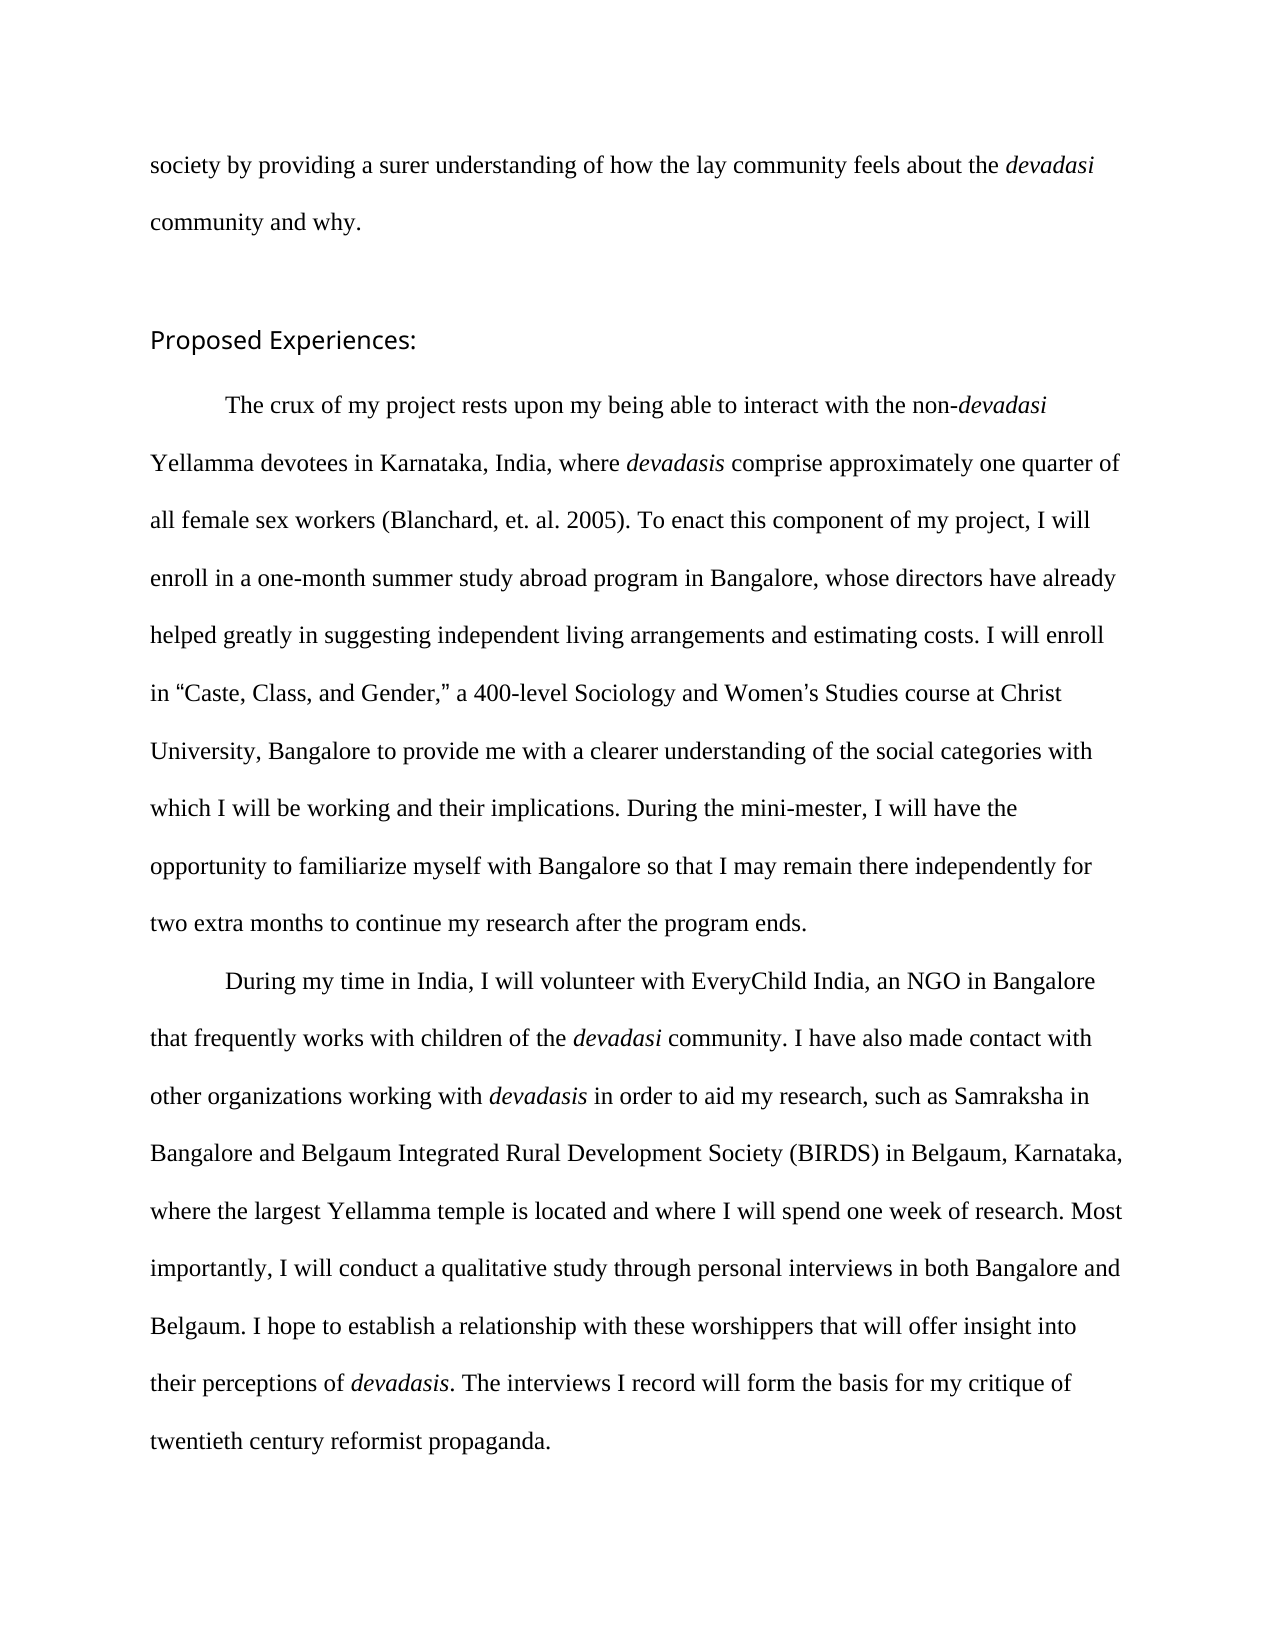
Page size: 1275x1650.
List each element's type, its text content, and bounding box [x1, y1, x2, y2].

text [150, 150, 1125, 236]
text Proposed Experiences: [150, 322, 1125, 357]
text The crux of my project rests upon my being able to interact with the non-devadasi Yellamma devotees in Karnataka, India, where devadasis comprise approximately one quarter of all female sex workers (Blanchard, et. al. 2005). To enact this component of my project, I will enroll in a one-month summer study abroad program in Bangalore, whose directors have already helped greatly in suggesting independent living arrangements and estimating costs. I will enroll in “Caste, Class, and Gender,” a 400-level Sociology and Women’s Studies course at Christ University, Bangalore to provide me with a clearer understanding of the social categories with which I will be working and their implications. During the mini-mester, I will have the opportunity to familiarize myself with Bangalore so that I may remain there independently for two extra months to continue my research after the program ends. [150, 391, 1125, 937]
text During my time in India, I will volunteer with EveryChild India, an NGO in Bangalore that frequently works with children of the devadasi community. I have also made contact with other organizations working with devadasis in order to aid my research, such as Samraksha in Bangalore and Belgaum Integrated Rural Development Society (BIRDS) in Belgaum, Karnataka, where the largest Yellamma temple is located and where I will spend one week of research. Most importantly, I will conduct a qualitative study through personal interviews in both Bangalore and Belgaum. I hope to establish a relationship with these worshippers that will offer insight into their perceptions of devadasis. The interviews I record will form the basis for my critique of twentieth century reformist propaganda. [150, 966, 1125, 1454]
